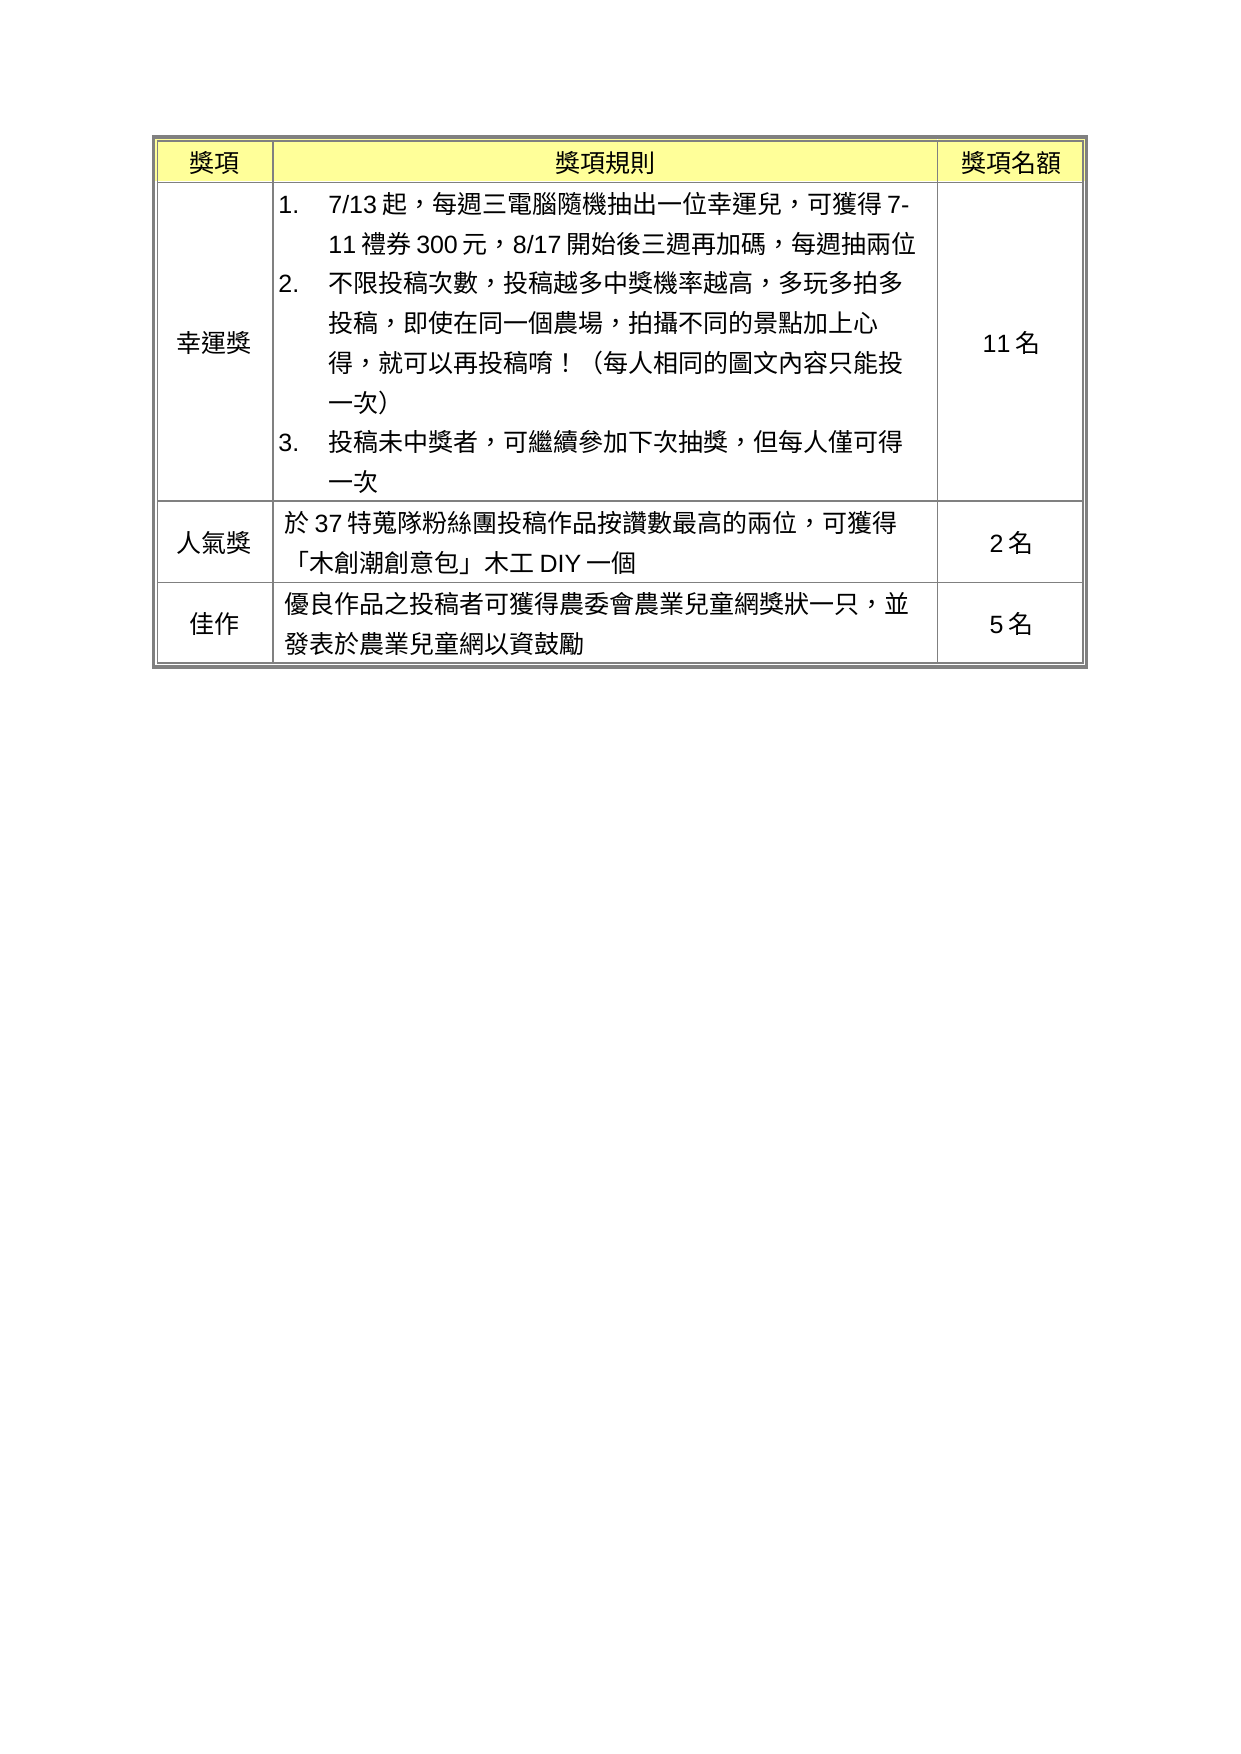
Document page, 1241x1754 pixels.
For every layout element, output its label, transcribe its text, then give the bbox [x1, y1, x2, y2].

table_header 獎項 [158, 142, 272, 181]
table_cell 11名 [938, 183, 1082, 500]
table_cell 於37特蒐隊粉絲團投稿作品按讚數最高的兩位，可獲得「木創潮創意包」木工DIY一個 [274, 502, 937, 581]
table_cell 佳作 [158, 583, 272, 662]
table_header 獎項名額 [938, 142, 1082, 181]
table_cell 幸運獎 [158, 183, 272, 500]
table_cell 7/13起，每週三電腦隨機抽出一位幸運兒，可獲得7-11禮券300元，8/17開始後三週再加碼，每週抽兩位 不限投稿次數，投稿越多中獎機率越高，多玩多拍多投稿，即使在同一個農場，拍攝不同的景點加上心得，就可以再投稿唷！（每人相同的圖文內容只能投一次） 投稿未中獎者，可繼續參加下次抽獎，但每人僅可得一次 [274, 183, 937, 500]
table_cell 5名 [938, 583, 1082, 662]
table_cell 人氣獎 [158, 502, 272, 581]
table_cell 2名 [938, 502, 1082, 581]
table_cell 優良作品之投稿者可獲得農委會農業兒童網獎狀一只，並發表於農業兒童網以資鼓勵 [274, 583, 937, 662]
table_header 獎項規則 [274, 142, 937, 181]
